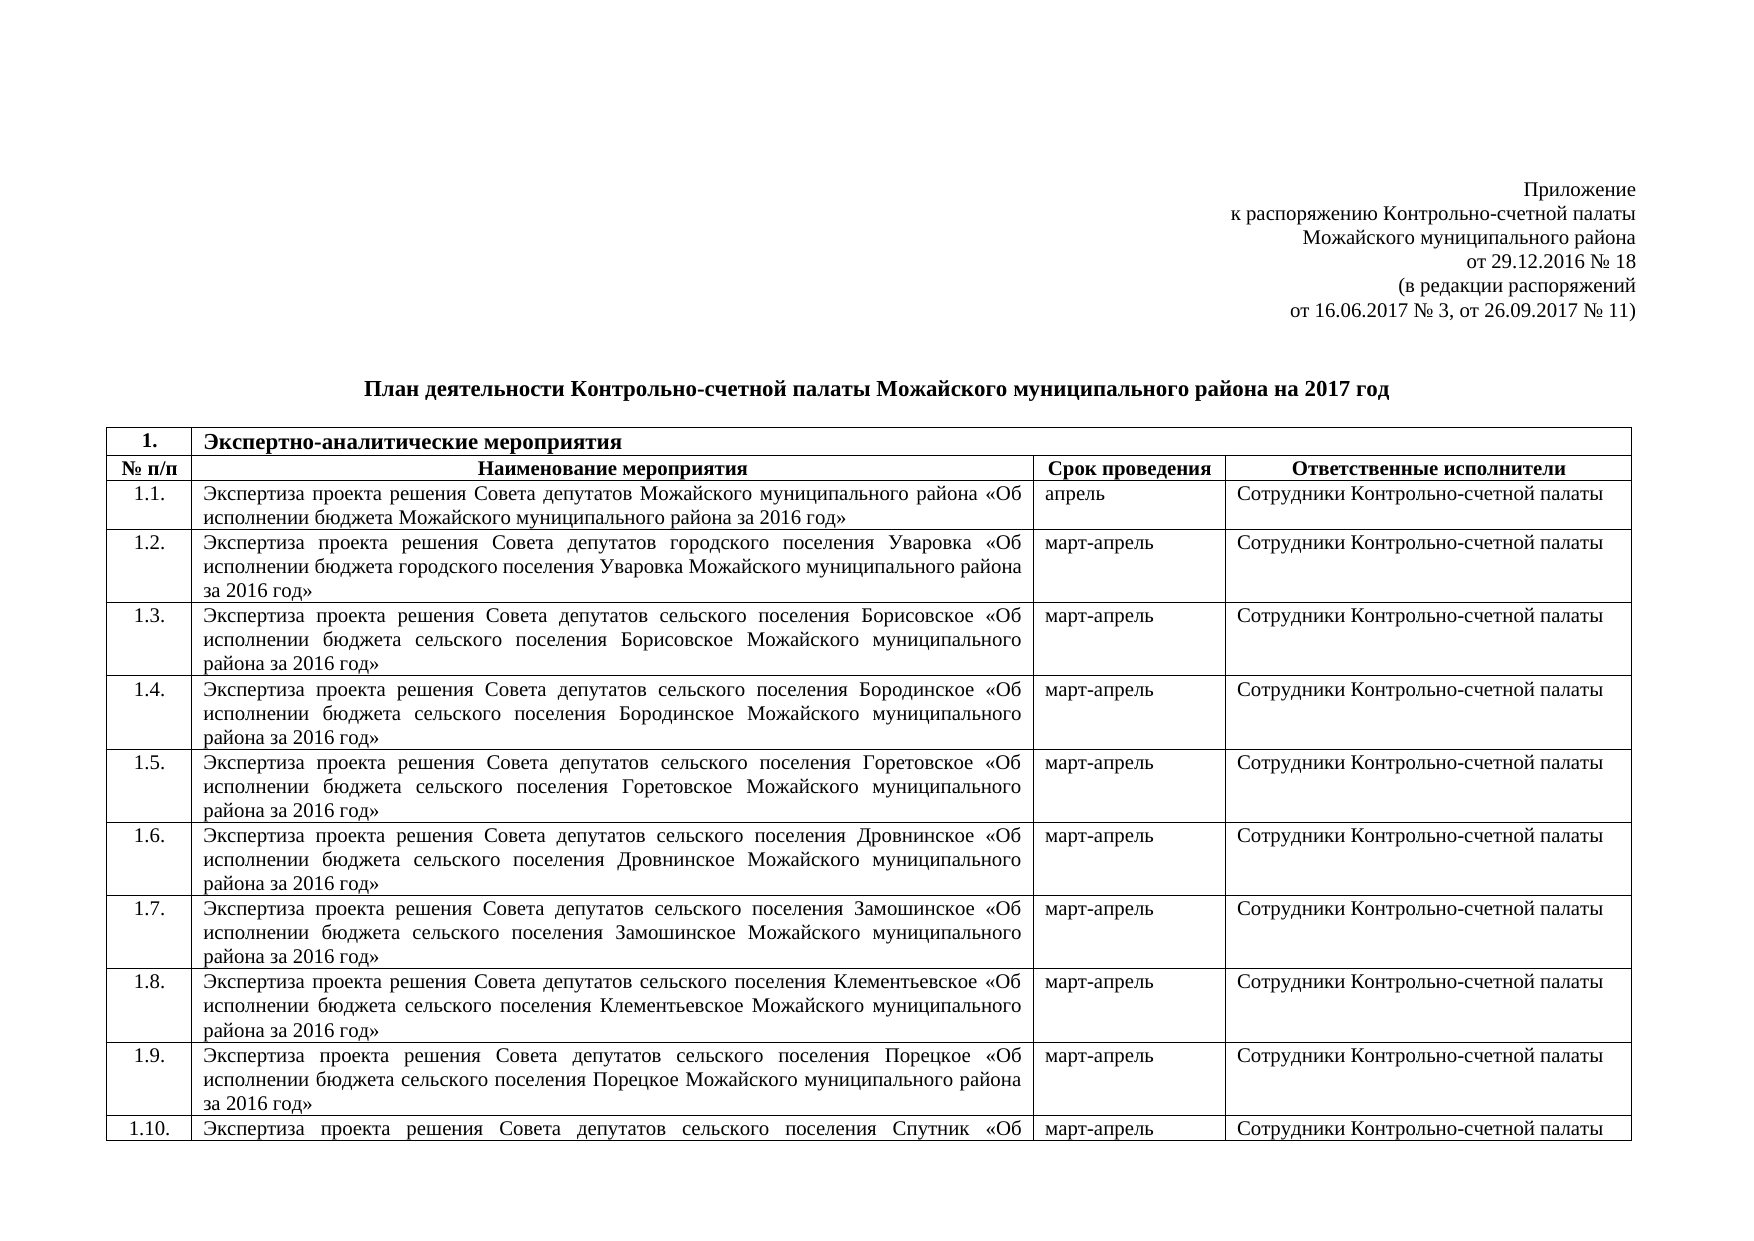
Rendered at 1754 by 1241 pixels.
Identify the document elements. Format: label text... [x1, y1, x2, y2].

table_cell Сотрудники Контрольно-счетной палаты [1226, 896, 1631, 968]
table_cell Экспертиза проекта решения Совета депутатов сельского поселения Горетовское «Об исполнении бюджета сельского поселения Горетовское Можайского муниципального района за 2016 год» [192, 750, 1033, 822]
table_cell Сотрудники Контрольно-счетной палаты [1226, 1043, 1631, 1115]
table_cell март-апрель [1034, 1116, 1225, 1140]
table_cell Сотрудники Контрольно-счетной палаты [1226, 823, 1631, 895]
table_cell Экспертиза проекта решения Совета депутатов сельского поселения Клементьевское «Об исполнении бюджета сельского поселения Клементьевское Можайского муниципального района за 2016 год» [192, 969, 1033, 1042]
table_cell апрель [1034, 481, 1225, 529]
table_cell март-апрель [1034, 603, 1225, 675]
table_cell Экспертиза проекта решения Совета депутатов сельского поселения Порецкое «Об исполнении бюджета сельского поселения Порецкое Можайского муниципального района за 2016 год» [192, 1043, 1033, 1115]
table_cell март-апрель [1034, 969, 1225, 1042]
table_cell Ответственные исполнители [1226, 456, 1631, 480]
table_header 1. [107, 428, 191, 455]
table_cell 1.6. [107, 823, 191, 895]
table_cell 1.7. [107, 896, 191, 968]
text Можайского муниципального района [118, 225, 1636, 249]
table_cell Экспертиза проекта решения Совета депутатов сельского поселения Бородинское «Об исполнении бюджета сельского поселения Бородинское Можайского муниципального района за 2016 год» [192, 676, 1033, 749]
table_cell Наименование мероприятия [192, 456, 1033, 480]
table_header Экспертно-аналитические мероприятия [192, 428, 1631, 455]
table_cell 1.8. [107, 969, 191, 1042]
table_cell март-апрель [1034, 896, 1225, 968]
table_cell Сотрудники Контрольно-счетной палаты [1226, 969, 1631, 1042]
table_cell март-апрель [1034, 1043, 1225, 1115]
table_cell 1.4. [107, 676, 191, 749]
table_cell 1.1. [107, 481, 191, 529]
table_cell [192, 1116, 1033, 1140]
table_cell 1.2. [107, 530, 191, 602]
table_cell Сотрудники Контрольно-счетной палаты [1226, 603, 1631, 675]
text План деятельности Контрольно-счетной палаты Можайского муниципального района на 2017 год [118, 374, 1636, 401]
table_cell Экспертиза проекта решения Совета депутатов сельского поселения Борисовское «Об исполнении бюджета сельского поселения Борисовское Можайского муниципального района за 2016 год» [192, 603, 1033, 675]
table_cell март-апрель [1034, 530, 1225, 602]
table_cell Экспертиза проекта решения Совета депутатов сельского поселения Замошинское «Об исполнении бюджета сельского поселения Замошинское Можайского муниципального района за 2016 год» [192, 896, 1033, 968]
table_cell март-апрель [1034, 676, 1225, 749]
table_cell Сотрудники Контрольно-счетной палаты [1226, 530, 1631, 602]
text от 16.06.2017 № 3, от 26.09.2017 № 11) [118, 297, 1636, 322]
table_cell Экспертиза проекта решения Совета депутатов Можайского муниципального района «Об исполнении бюджета Можайского муниципального района за 2016 год» [192, 481, 1033, 529]
text (в редакции распоряжений [118, 273, 1636, 297]
table_cell март-апрель [1034, 750, 1225, 822]
table_cell № п/п [107, 456, 191, 480]
text от 29.12.2016 № 18 [118, 249, 1636, 273]
table_cell 1.5. [107, 750, 191, 822]
text Приложение [118, 177, 1636, 201]
table_cell март-апрель [1034, 823, 1225, 895]
table_cell 1.10. [107, 1116, 191, 1140]
table_cell Срок проведения [1034, 456, 1225, 480]
table_cell Экспертиза проекта решения Совета депутатов сельского поселения Дровнинское «Об исполнении бюджета сельского поселения Дровнинское Можайского муниципального района за 2016 год» [192, 823, 1033, 895]
table_cell 1.9. [107, 1043, 191, 1115]
table_cell Сотрудники Контрольно-счетной палаты [1226, 481, 1631, 529]
table_cell Экспертиза проекта решения Совета депутатов городского поселения Уваровка «Об исполнении бюджета городского поселения Уваровка Можайского муниципального района за 2016 год» [192, 530, 1033, 602]
table_cell 1.3. [107, 603, 191, 675]
text к распоряжению Контрольно-счетной палаты [118, 201, 1636, 225]
table_cell Сотрудники Контрольно-счетной палаты [1226, 676, 1631, 749]
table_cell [1226, 1116, 1631, 1140]
table_cell Сотрудники Контрольно-счетной палаты [1226, 750, 1631, 822]
